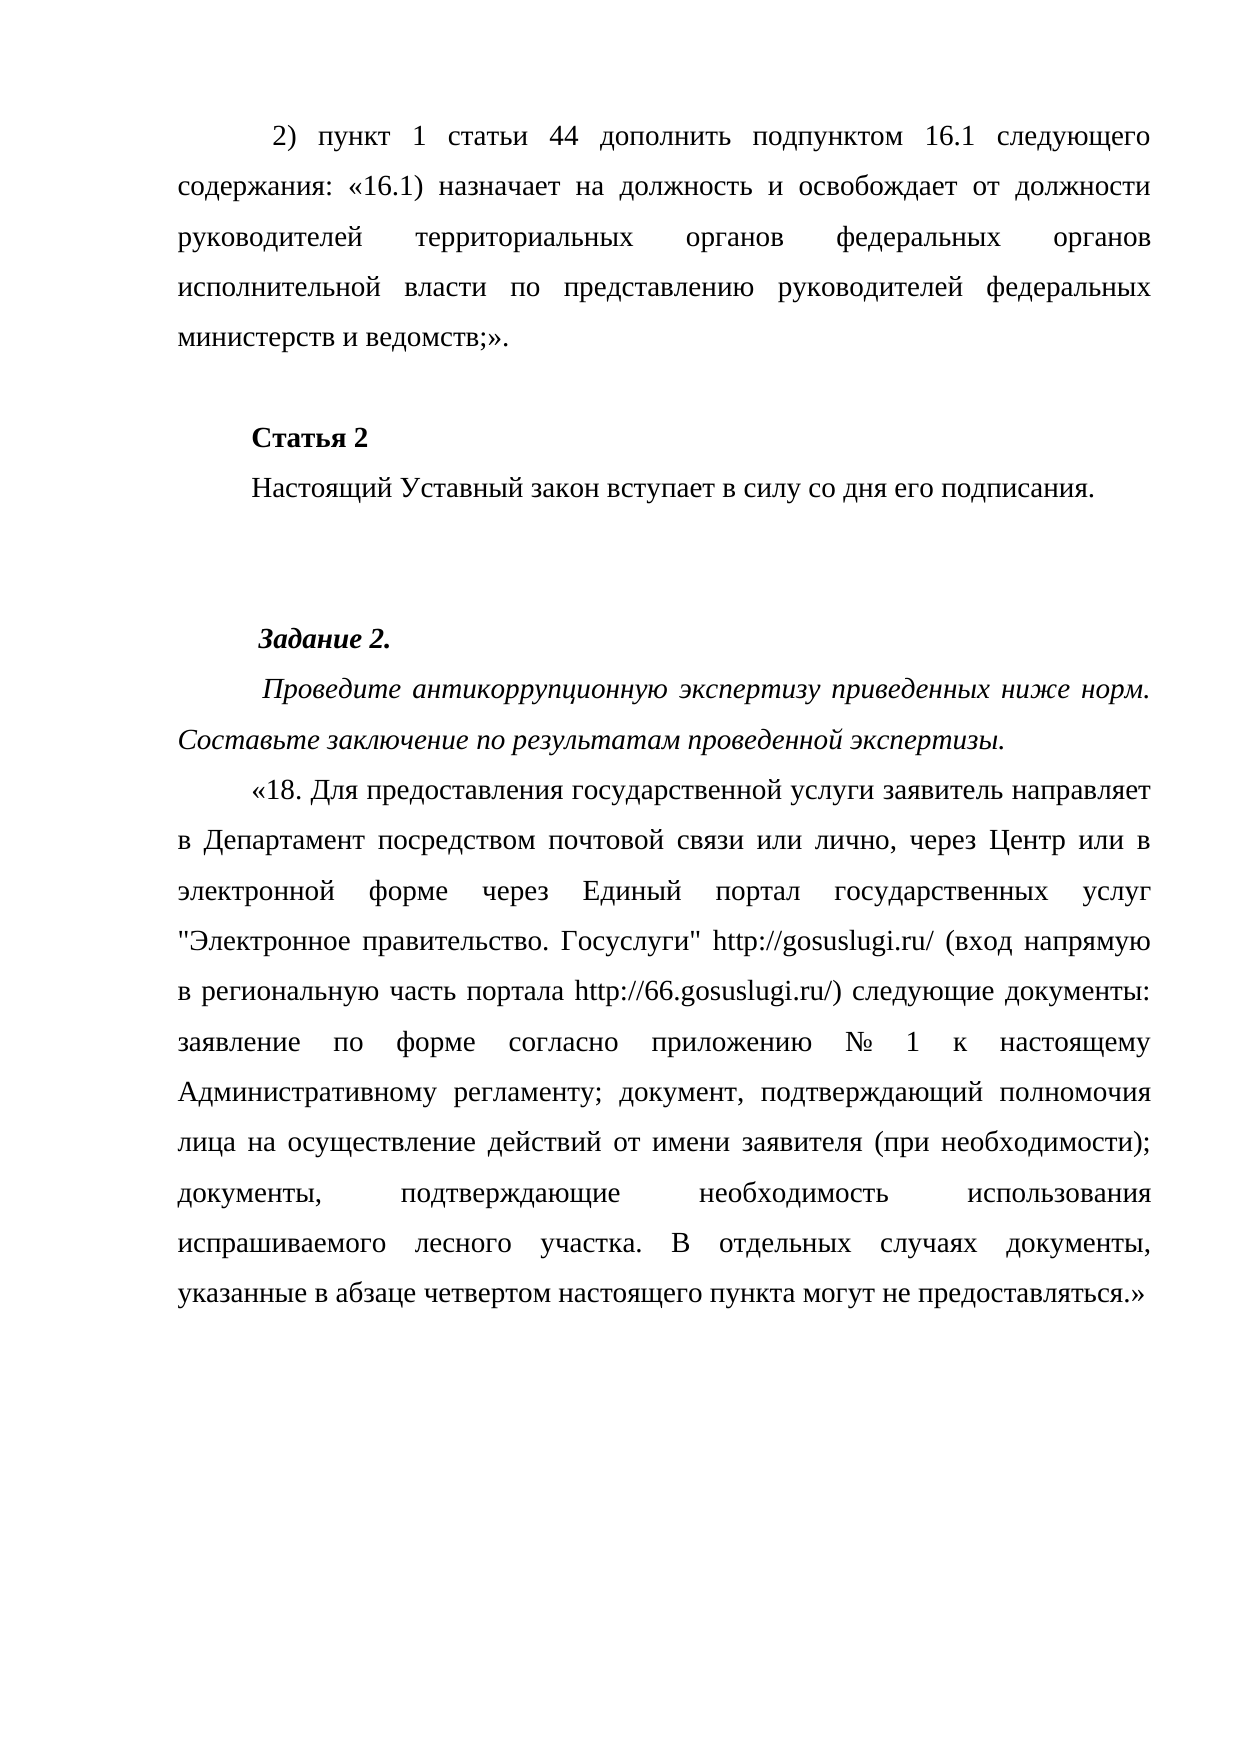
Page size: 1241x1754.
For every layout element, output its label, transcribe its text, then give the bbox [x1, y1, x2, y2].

text Проведите антикоррупционную экспертизу приведенных ниже норм. Составьте заключение по результатам проведенной экспертизы. [177, 672, 1152, 755]
text Задание 2. [177, 621, 1152, 655]
text 2) пункт 1 статьи 44 дополнить подпунктом 16.1 следующего содержания: «16.1) назначает на должность и освобождает от должности руководителей территориальных органов федеральных органов исполнительной власти по представлению руководителей федеральных министерств и ведомств;». [177, 118, 1152, 353]
text «18. Для предоставления государственной услуги заявитель направляет в Департамент посредством почтовой связи или лично, через Центр или в электронной форме через Единый портал государственных услуг "Электронное правительство. Госуслуги" http://gosuslugi.ru/ (вход напрямую в региональную часть портала http://66.gosuslugi.ru/) следующие документы: заявление по форме согласно приложению № 1 к настоящему Административному регламенту; документ, подтверждающий полномочия лица на осуществление действий от имени заявителя (при необходимости); документы, подтверждающие необходимость использования испрашиваемого лесного участка. В отдельных случаях документы, указанные в абзаце четвертом настоящего пункта могут не предоставляться.» [177, 772, 1152, 1309]
text Настоящий Уставный закон вступает в силу со дня его подписания. [177, 470, 1152, 504]
text Статья 2 [177, 420, 1152, 453]
